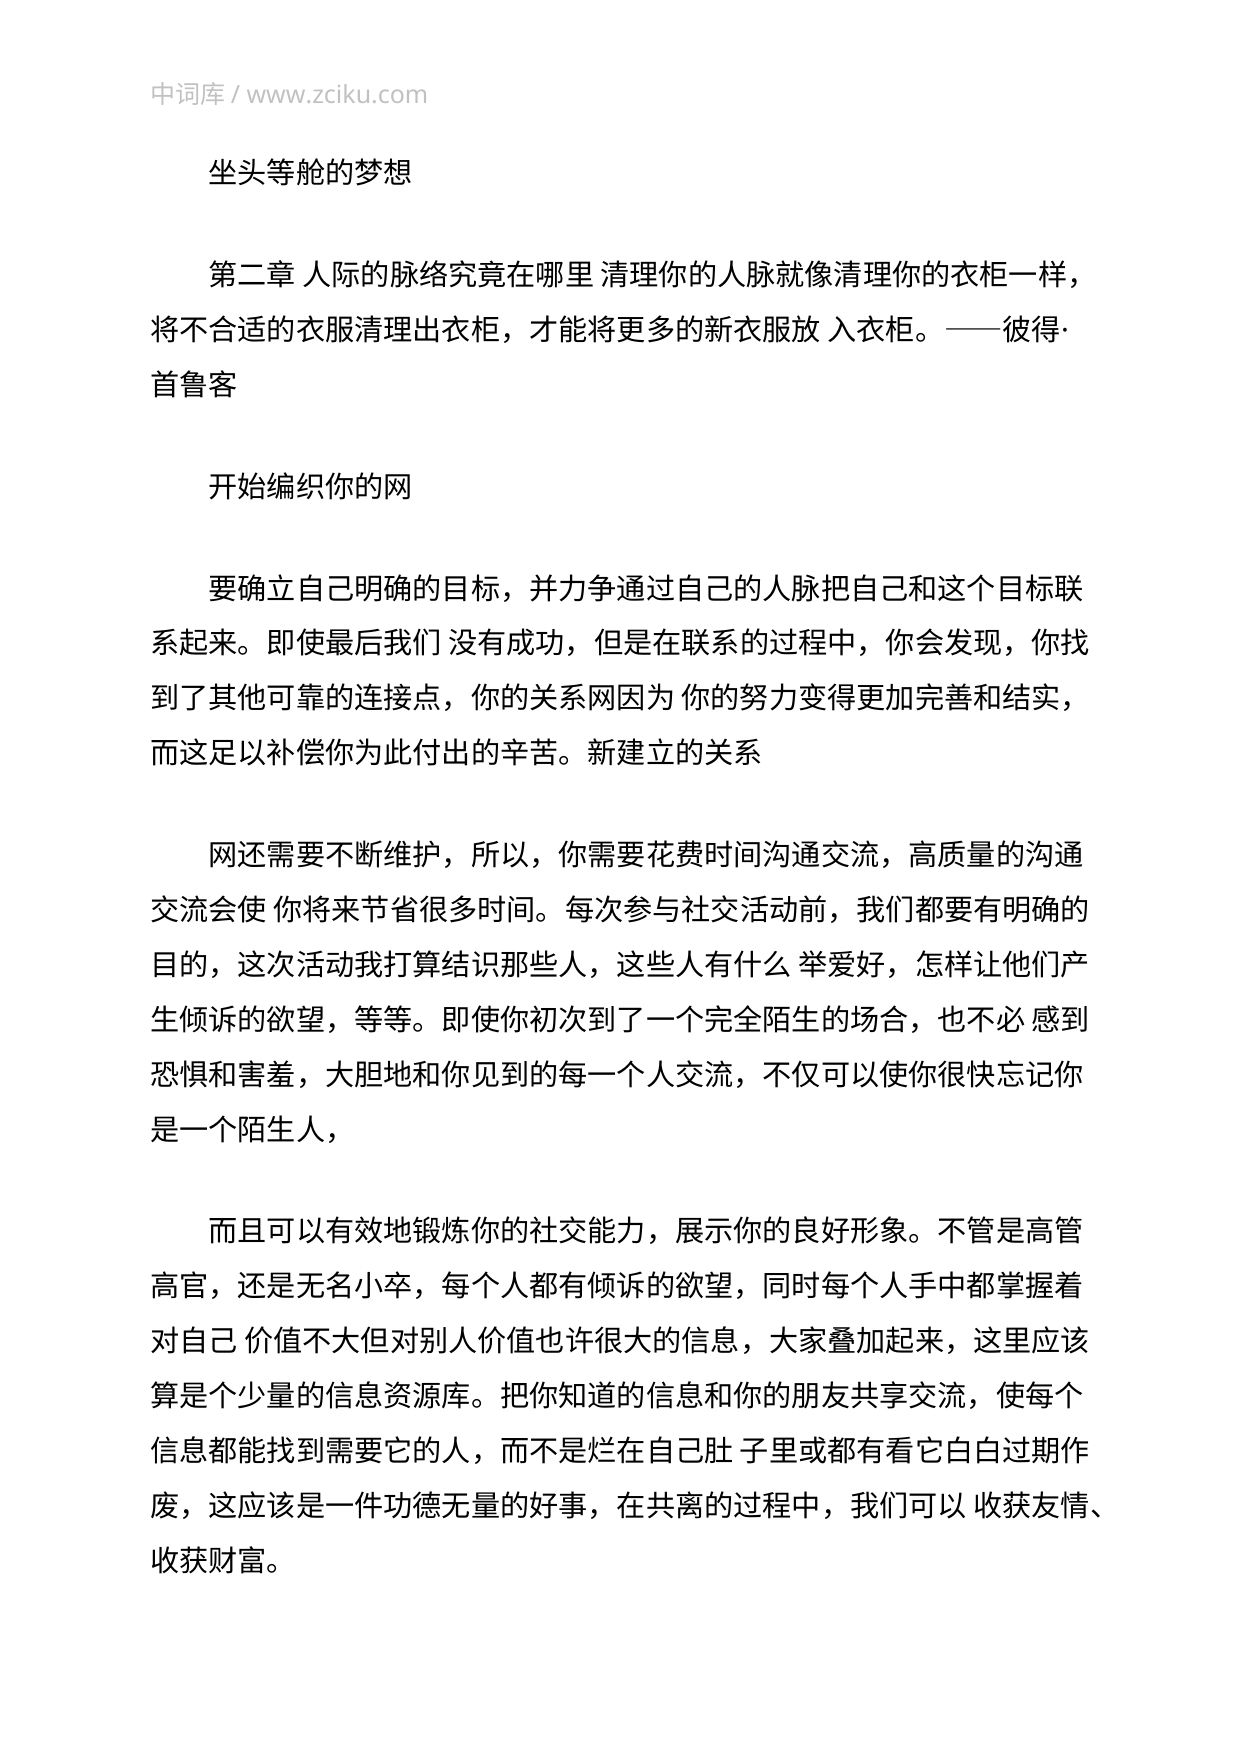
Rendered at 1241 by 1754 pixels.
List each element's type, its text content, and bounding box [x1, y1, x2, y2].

text 第二章 人际的脉络究竟在哪里 清理你的人脉就像清理你的衣柜一样，将不合适的衣服清理出衣柜，才能将更多的新衣服放 入衣柜。——彼得·首鲁客 [150, 252, 1090, 404]
text 要确立自己明确的目标，并力争通过自己的人脉把自己和这个目标联系起来。即使最后我们 没有成功，但是在联系的过程中，你会发现，你找到了其他可靠的连接点，你的关系网因为 你的努力变得更加完善和结实，而这足以补偿你为此付出的辛苦。新建立的关系 [150, 565, 1090, 772]
text 开始编织你的网 [150, 463, 1090, 506]
text 坐头等舱的梦想 [150, 150, 1090, 192]
text 网还需要不断维护，所以，你需要花费时间沟通交流，高质量的沟通交流会使 你将来节省很多时间。每次参与社交活动前，我们都要有明确的目的，这次活动我打算结识那些人，这些人有什么 举爱好，怎样让他们产生倾诉的欲望，等等。即使你初次到了一个完全陌生的场合，也不必 感到恐惧和害羞，大胆地和你见到的每一个人交流，不仅可以使你很快忘记你是一个陌生人， [150, 832, 1090, 1148]
text 而且可以有效地锻炼你的社交能力，展示你的良好形象。不管是高管高官，还是无名小卒，每个人都有倾诉的欲望，同时每个人手中都掌握着对自己 价值不大但对别人价值也许很大的信息，大家叠加起来，这里应该算是个少量的信息资源库。把你知道的信息和你的朋友共享交流，使每个信息都能找到需要它的人，而不是烂在自己肚 子里或都有看它白白过期作废，这应该是一件功德无量的好事，在共离的过程中，我们可以 收获友情、收获财富。 [150, 1208, 1090, 1579]
